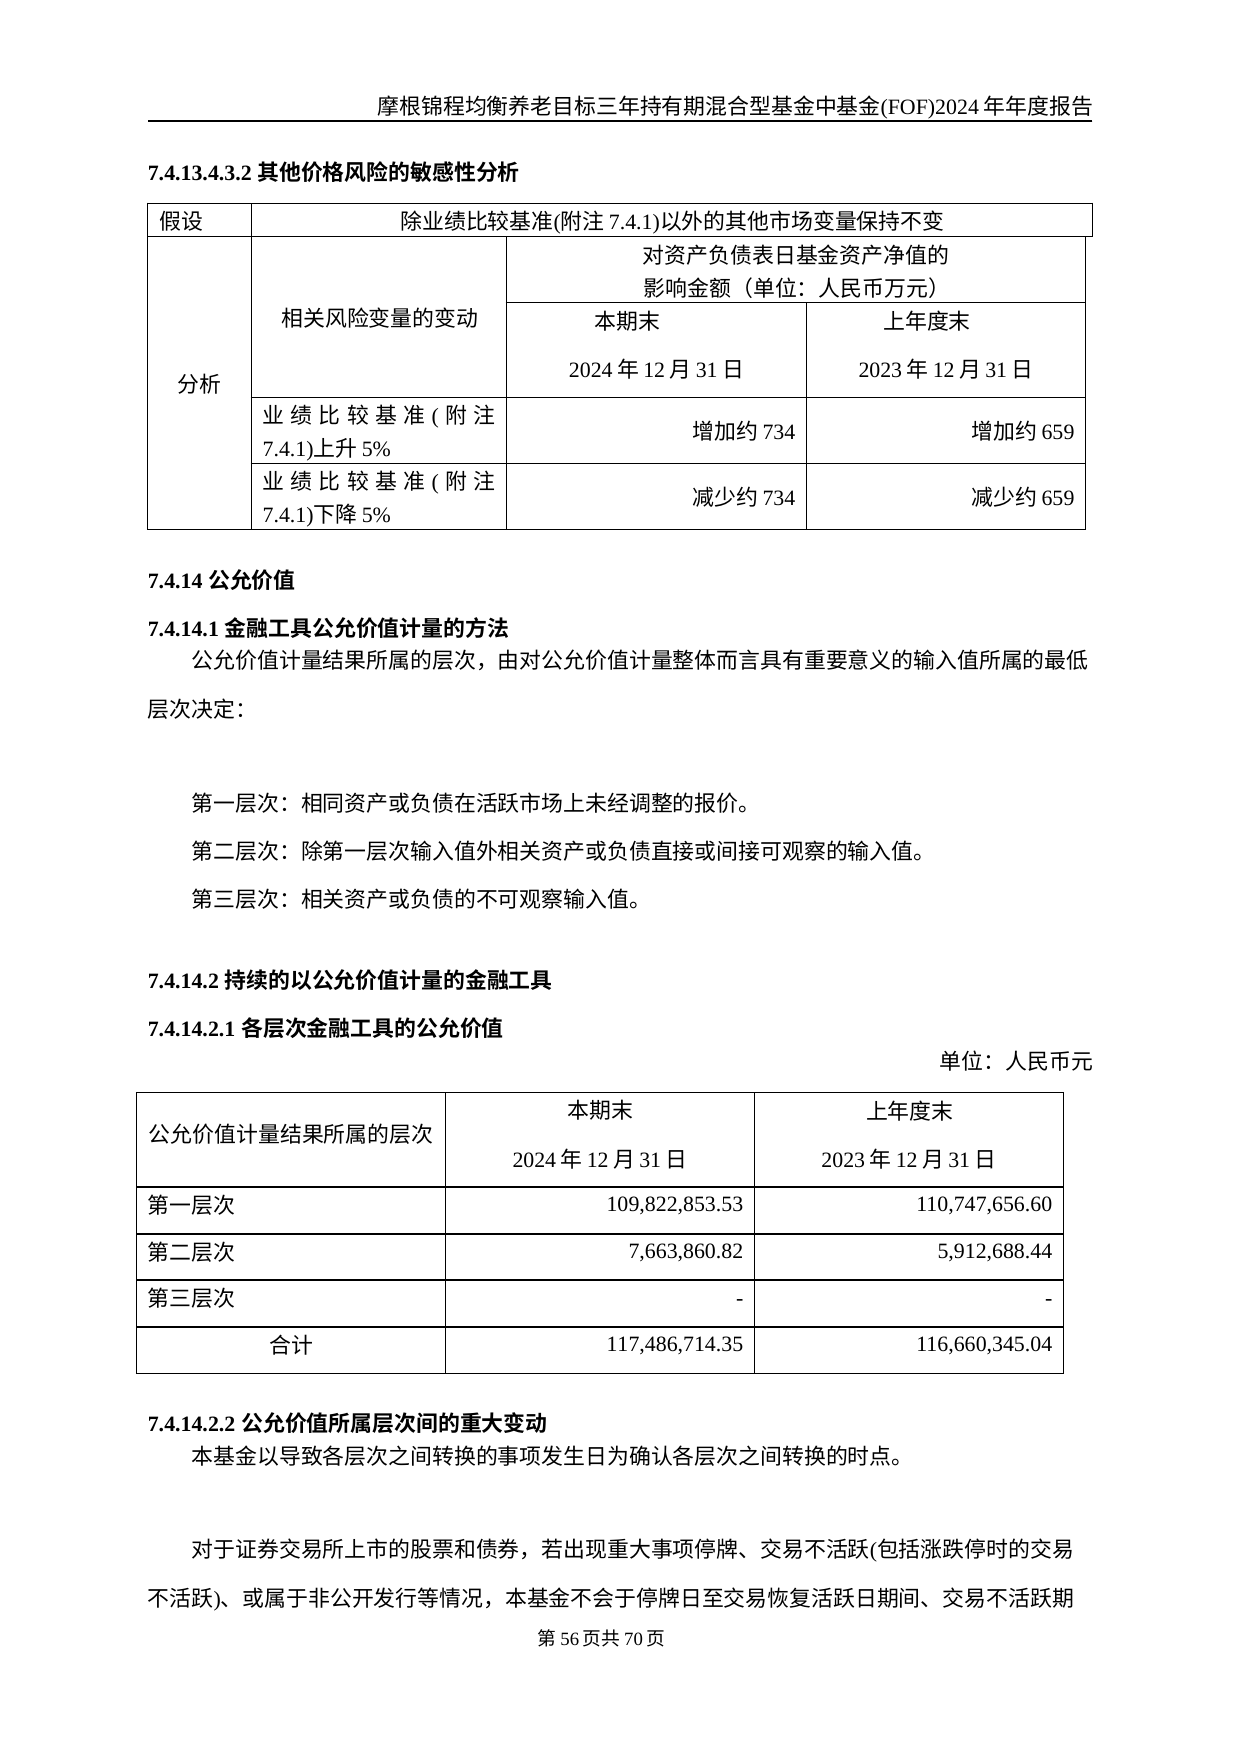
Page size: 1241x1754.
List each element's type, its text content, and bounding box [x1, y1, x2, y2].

table_cell 5,912,688.44 [755, 1235, 1063, 1279]
table_cell 110,747,656.60 [755, 1188, 1063, 1233]
table_cell 7,663,860.82 [446, 1235, 754, 1279]
table_cell 对资产负债表日基金资产净值的 影响金额（单位：人民币万元） [507, 237, 1085, 302]
table_cell 增加约659 [807, 398, 1085, 463]
table_cell 109,822,853.53 [446, 1188, 754, 1233]
table_header 本期末 2024年12月31日 [446, 1093, 754, 1186]
table_cell 117,486,714.35 [446, 1328, 754, 1372]
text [148, 1532, 1092, 1613]
table_header 公允价值计量结果所属的层次 [137, 1093, 445, 1186]
text 7.4.13.4.3.2 其他价格风险的敏感性分析 [148, 154, 1092, 187]
table_cell 上年度末 2023年12月31日 [807, 303, 1085, 397]
text 7.4.14 公允价值 [148, 562, 1092, 595]
table_cell 分析 [148, 237, 251, 529]
table_cell 第三层次 [137, 1281, 445, 1326]
text 第一层次：相同资产或负债在活跃市场上未经调整的报价。 [148, 785, 1092, 818]
table_cell 116,660,345.04 [755, 1328, 1063, 1372]
table_cell 业绩比较基准(附注7.4.1)下降5% [252, 464, 506, 529]
table_cell 业绩比较基准(附注7.4.1)上升5% [252, 398, 506, 463]
text 7.4.14.2.2 公允价值所属层次间的重大变动 [148, 1406, 1092, 1438]
table_cell - [446, 1281, 754, 1326]
table_cell 减少约734 [507, 464, 806, 529]
table_header 除业绩比较基准(附注7.4.1)以外的其他市场变量保持不变 [252, 204, 1092, 236]
text 公允价值计量结果所属的层次，由对公允价值计量整体而言具有重要意义的输入值所属的最低层次决定： [148, 643, 1092, 724]
table_header 上年度末 2023年12月31日 [755, 1093, 1063, 1186]
table_cell 本期末 2024年12月31日 [507, 303, 806, 397]
table_header 假设 [148, 204, 251, 236]
text 7.4.14.2 持续的以公允价值计量的金融工具 [148, 963, 1092, 995]
text 第三层次：相关资产或负债的不可观察输入值。 [148, 882, 1092, 914]
table_cell 相关风险变量的变动 [252, 237, 506, 397]
table_cell 增加约734 [507, 398, 806, 463]
text 本基金以导致各层次之间转换的事项发生日为确认各层次之间转换的时点。 [148, 1438, 1092, 1471]
text 7.4.14.2.1 各层次金融工具的公允价值 [148, 1011, 1042, 1043]
table_cell 减少约659 [807, 464, 1085, 529]
text 7.4.14.1 金融工具公允价值计量的方法 [148, 611, 1092, 643]
text 第二层次：除第一层次输入值外相关资产或负债直接或间接可观察的输入值。 [148, 833, 1092, 866]
table_cell - [755, 1281, 1063, 1326]
text 单位：人民币元 [148, 1043, 1092, 1076]
table_cell 合计 [137, 1328, 445, 1372]
table_cell 第二层次 [137, 1235, 445, 1279]
table_cell 第一层次 [137, 1188, 445, 1233]
